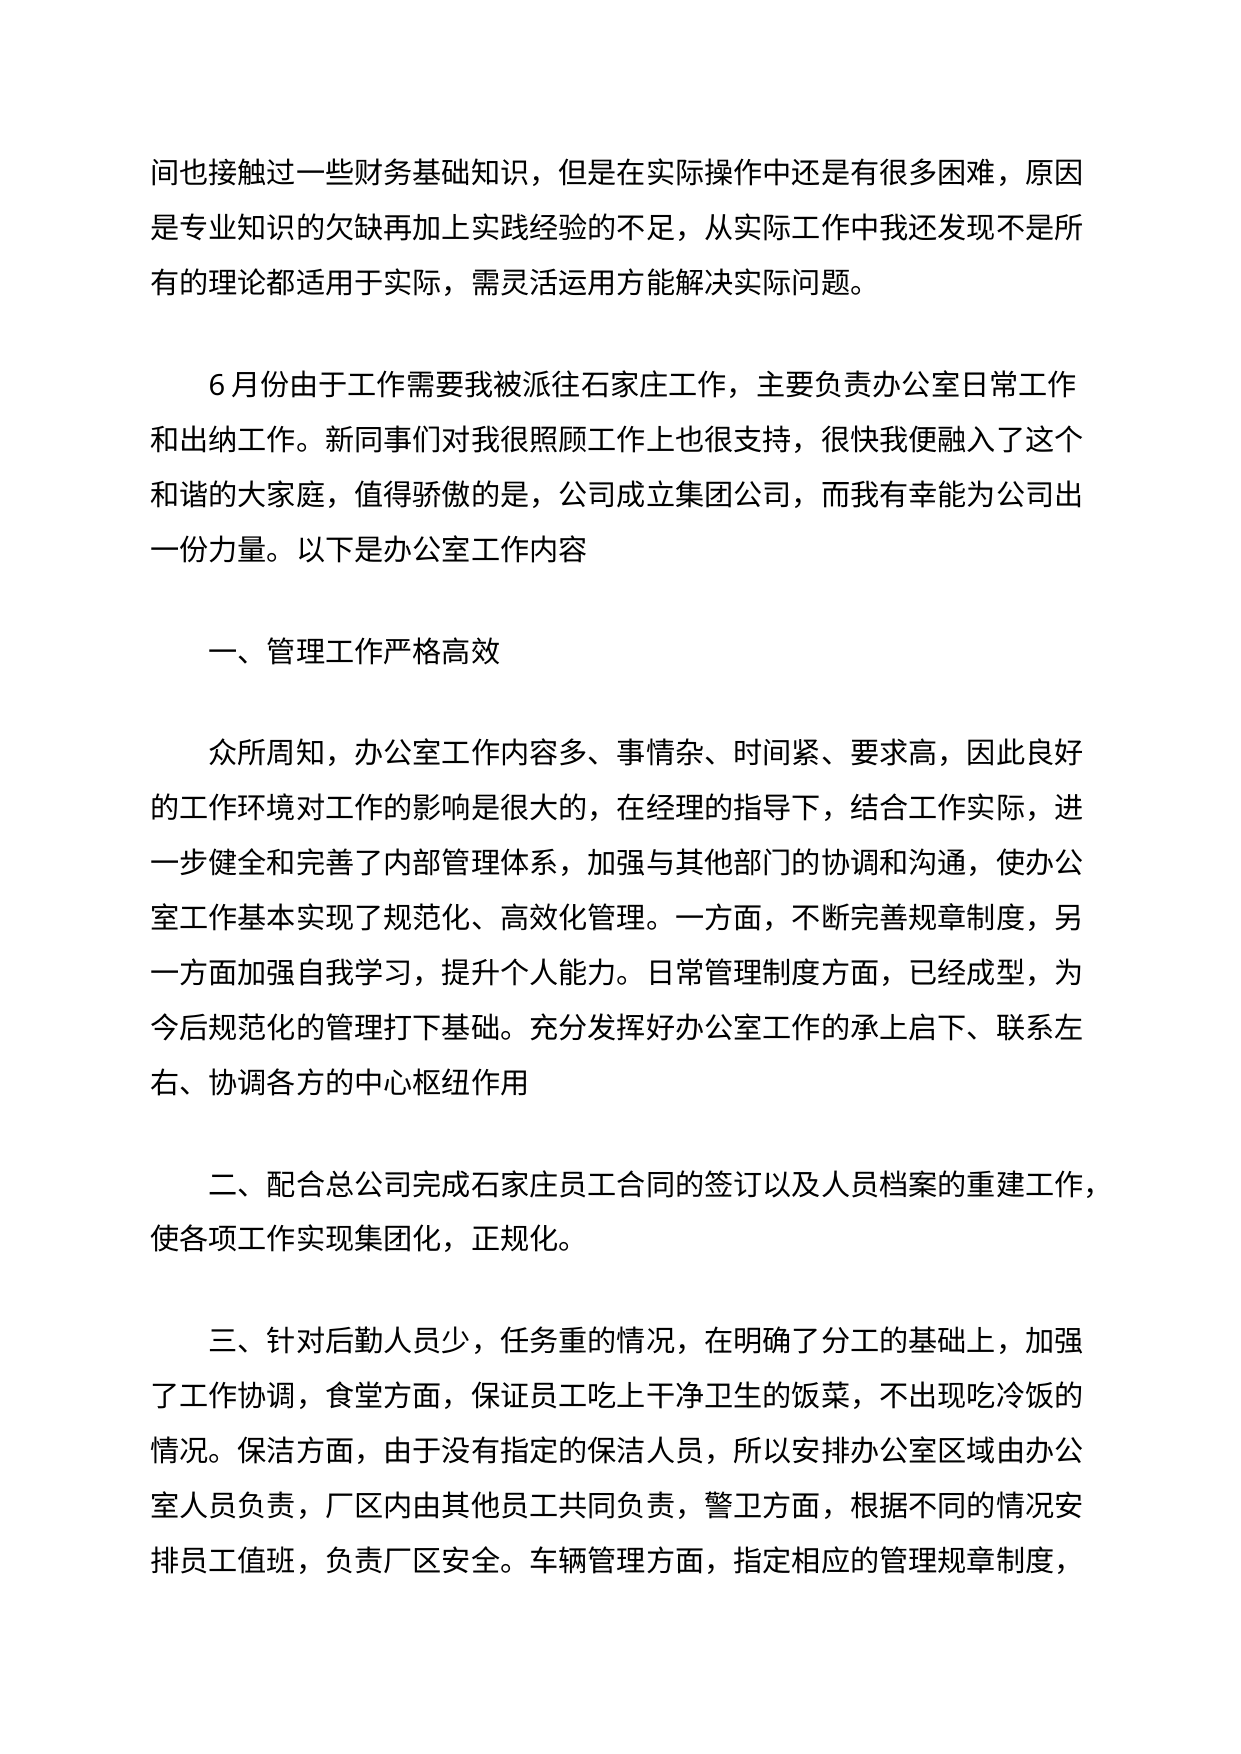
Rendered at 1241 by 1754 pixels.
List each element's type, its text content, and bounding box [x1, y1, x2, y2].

text 二、配合总公司完成石家庄员工合同的签订以及人员档案的重建工作，使各项工作实现集团化，正规化。 [150, 1161, 1090, 1258]
text 一、管理工作严格高效 [150, 628, 1090, 670]
text 众所周知，办公室工作内容多、事情杂、时间紧、要求高，因此良好的工作环境对工作的影响是很大的，在经理的指导下，结合工作实际，进一步健全和完善了内部管理体系，加强与其他部门的协调和沟通，使办公室工作基本实现了规范化、高效化管理。一方面，不断完善规章制度，另一方面加强自我学习，提升个人能力。日常管理制度方面，已经成型，为今后规范化的管理打下基础。充分发挥好办公室工作的承上启下、联系左右、协调各方的中心枢纽作用 [150, 730, 1090, 1102]
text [150, 150, 1090, 302]
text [150, 1318, 1090, 1579]
text 6月份由于工作需要我被派往石家庄工作，主要负责办公室日常工作和出纳工作。新同事们对我很照顾工作上也很支持，很快我便融入了这个和谐的大家庭，值得骄傲的是，公司成立集团公司，而我有幸能为公司出一份力量。以下是办公室工作内容 [150, 362, 1090, 569]
